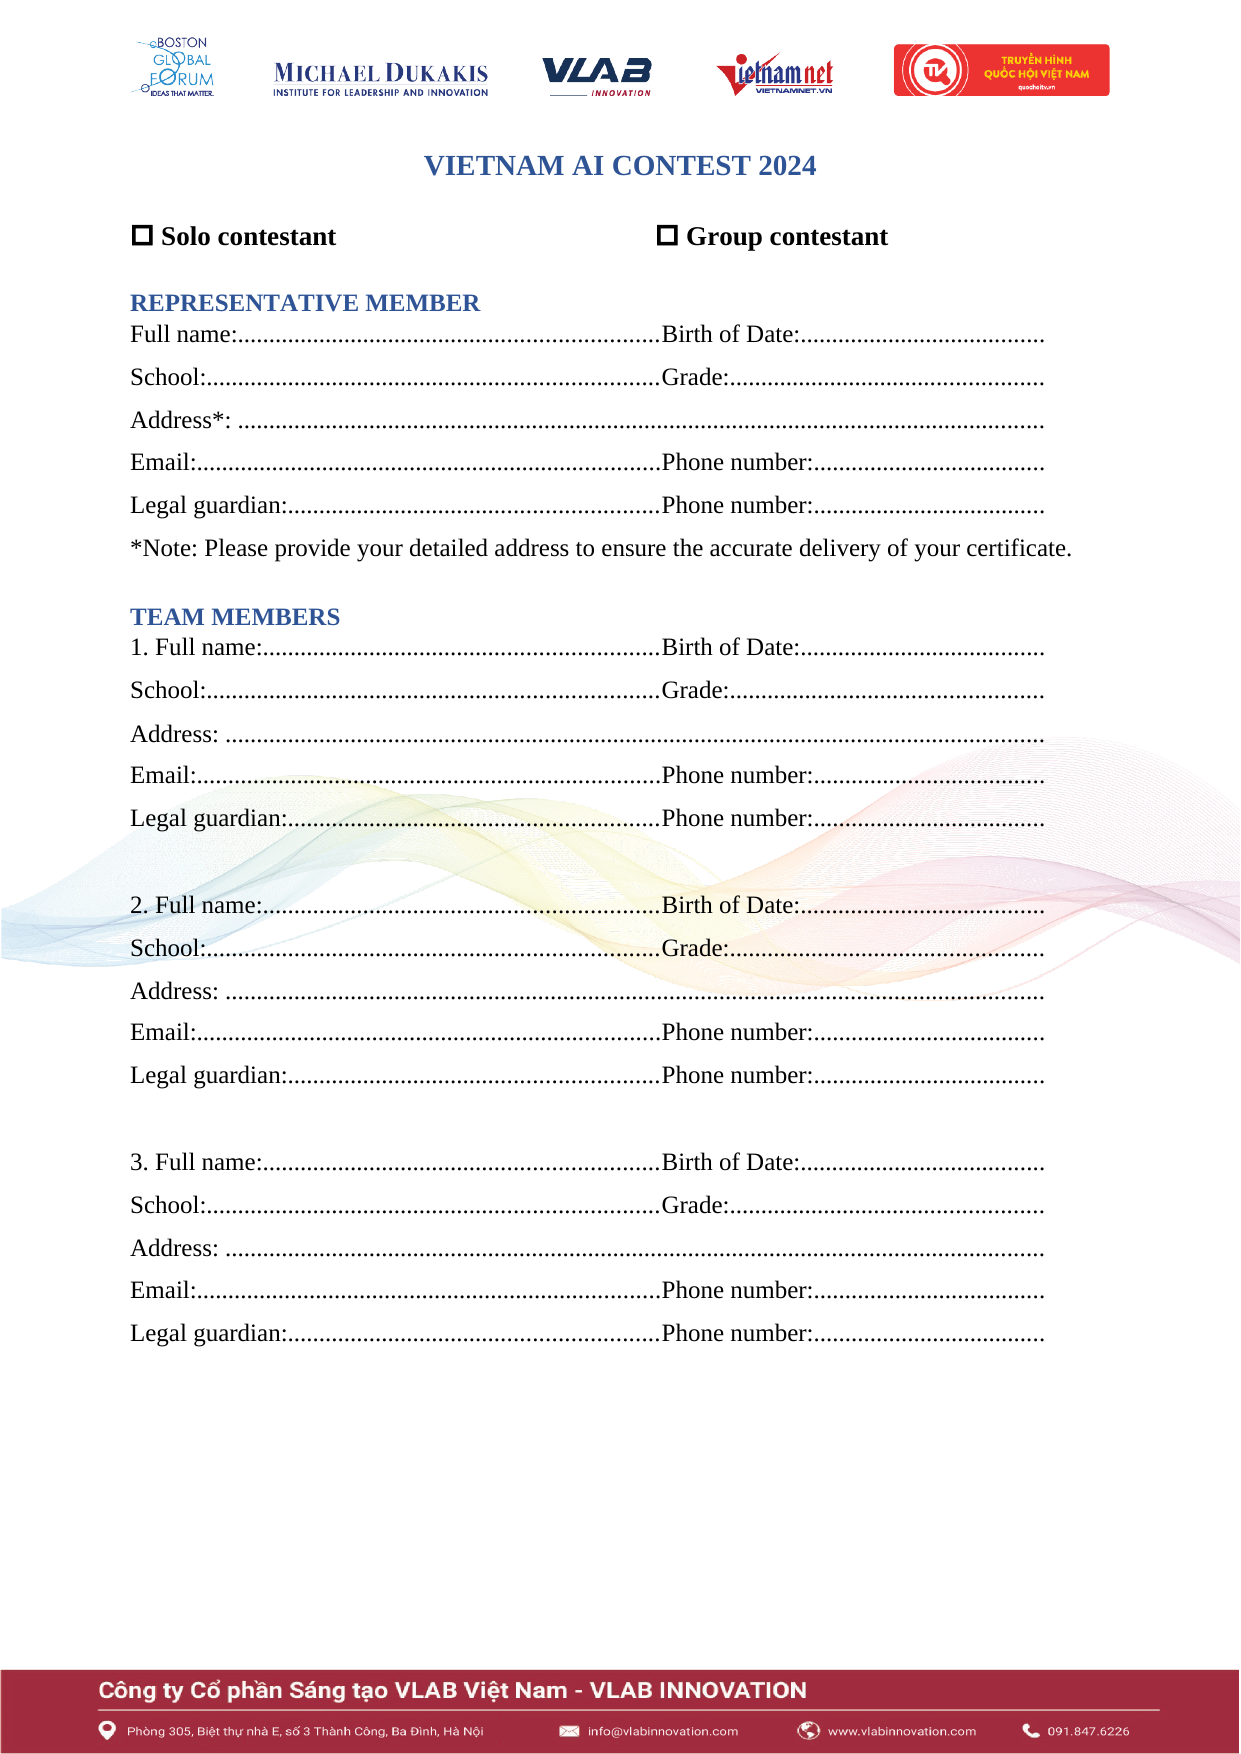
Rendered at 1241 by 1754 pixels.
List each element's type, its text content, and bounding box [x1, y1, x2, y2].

text Email: Phone number: [130, 1017, 1110, 1046]
text Address*: [130, 406, 1110, 434]
text Legal guardian: Phone number: [130, 1318, 1110, 1347]
text Legal guardian: Phone number: [130, 1061, 1110, 1089]
text School: Grade: [130, 933, 1110, 962]
text School: Grade: [130, 362, 1110, 391]
picture [129, 37, 1110, 97]
text 3. Full name: Birth of Date: [130, 1147, 1110, 1176]
text 1. Full name: Birth of Date: [130, 632, 1110, 661]
text REPRESENTATIVE MEMBER [130, 288, 1110, 317]
text School: Grade: [130, 676, 1110, 704]
text Legal guardian: Phone number: [130, 490, 1110, 519]
text Email: Phone number: [130, 1275, 1110, 1303]
text Address: [130, 976, 1110, 1005]
text School: Grade: [130, 1190, 1110, 1219]
text Full name: Birth of Date: [130, 319, 1110, 348]
text Solo contestant Group contestant [130, 220, 1110, 251]
text 2. Full name: Birth of Date: [130, 890, 1110, 918]
text VIETNAM AI CONTEST 2024 [130, 148, 1110, 182]
text Address: [130, 719, 1110, 747]
text Email: Phone number: [130, 447, 1110, 476]
picture [1, 736, 1241, 1001]
text TEAM MEMBERS [130, 602, 1110, 630]
picture [0, 1669, 1239, 1754]
text Email: Phone number: [130, 760, 1110, 789]
text Address: [130, 1233, 1110, 1262]
text *Note: Please provide your detailed address to ensure the accurate delivery of your certificate. [130, 533, 1110, 562]
text Legal guardian: Phone number: [130, 803, 1110, 832]
